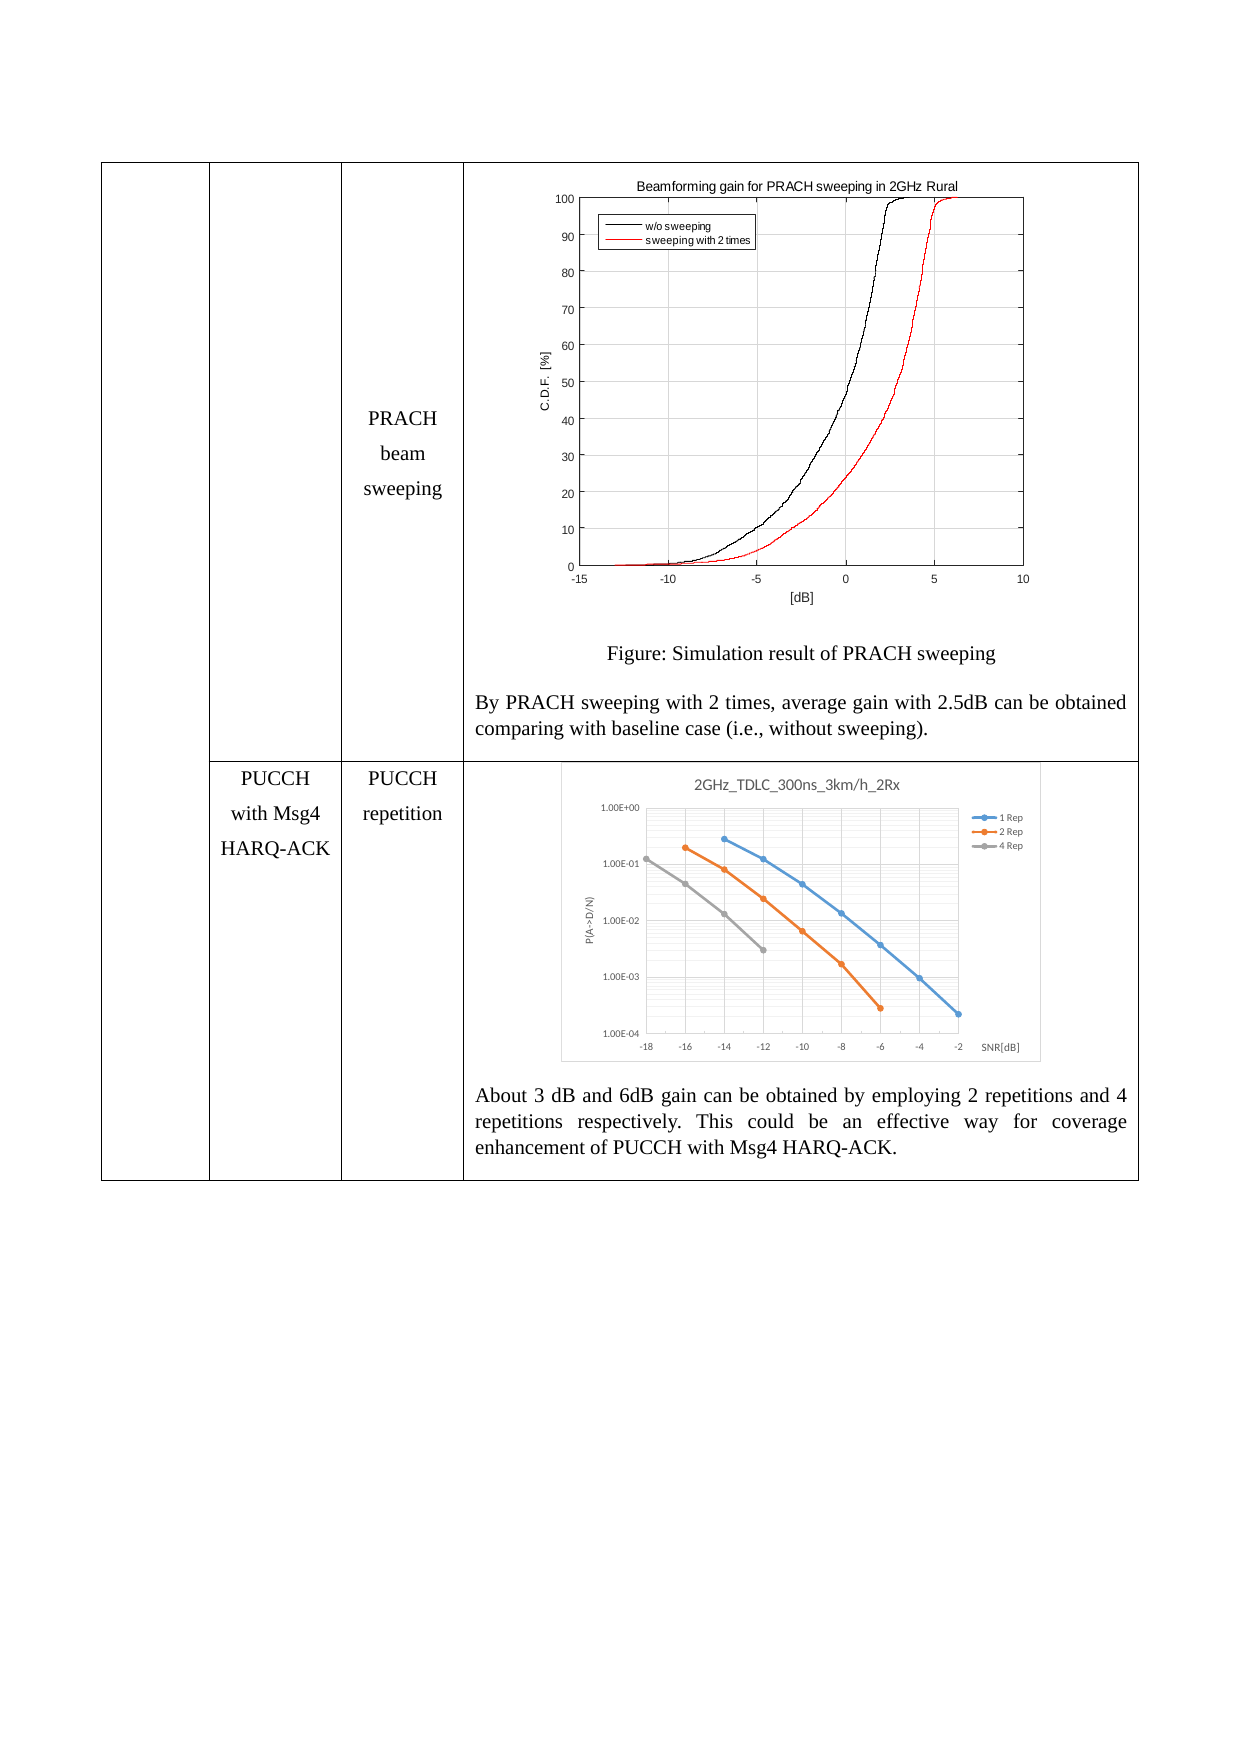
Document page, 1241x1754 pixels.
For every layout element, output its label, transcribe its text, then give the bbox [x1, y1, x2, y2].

table_cell PUCCH repetition [342, 762, 463, 1180]
table_cell About 3 dB and 6dB gain can be obtained by employing 2 repetitions and 4 repetitions respectively. This could be an effective way for coverage enhancement of PUCCH with Msg4 HARQ-ACK. [464, 762, 1138, 1180]
table_cell PRACH beam sweeping [342, 163, 463, 761]
table_cell [210, 163, 341, 761]
table_cell Figure: Simulation result of PRACH sweeping By PRACH sweeping with 2 times, average gain with 2.5dB can be obtained comparing with baseline case (i.e., without sweeping). [464, 163, 1138, 761]
table_cell PUCCH with Msg4 HARQ-ACK [210, 762, 341, 1180]
